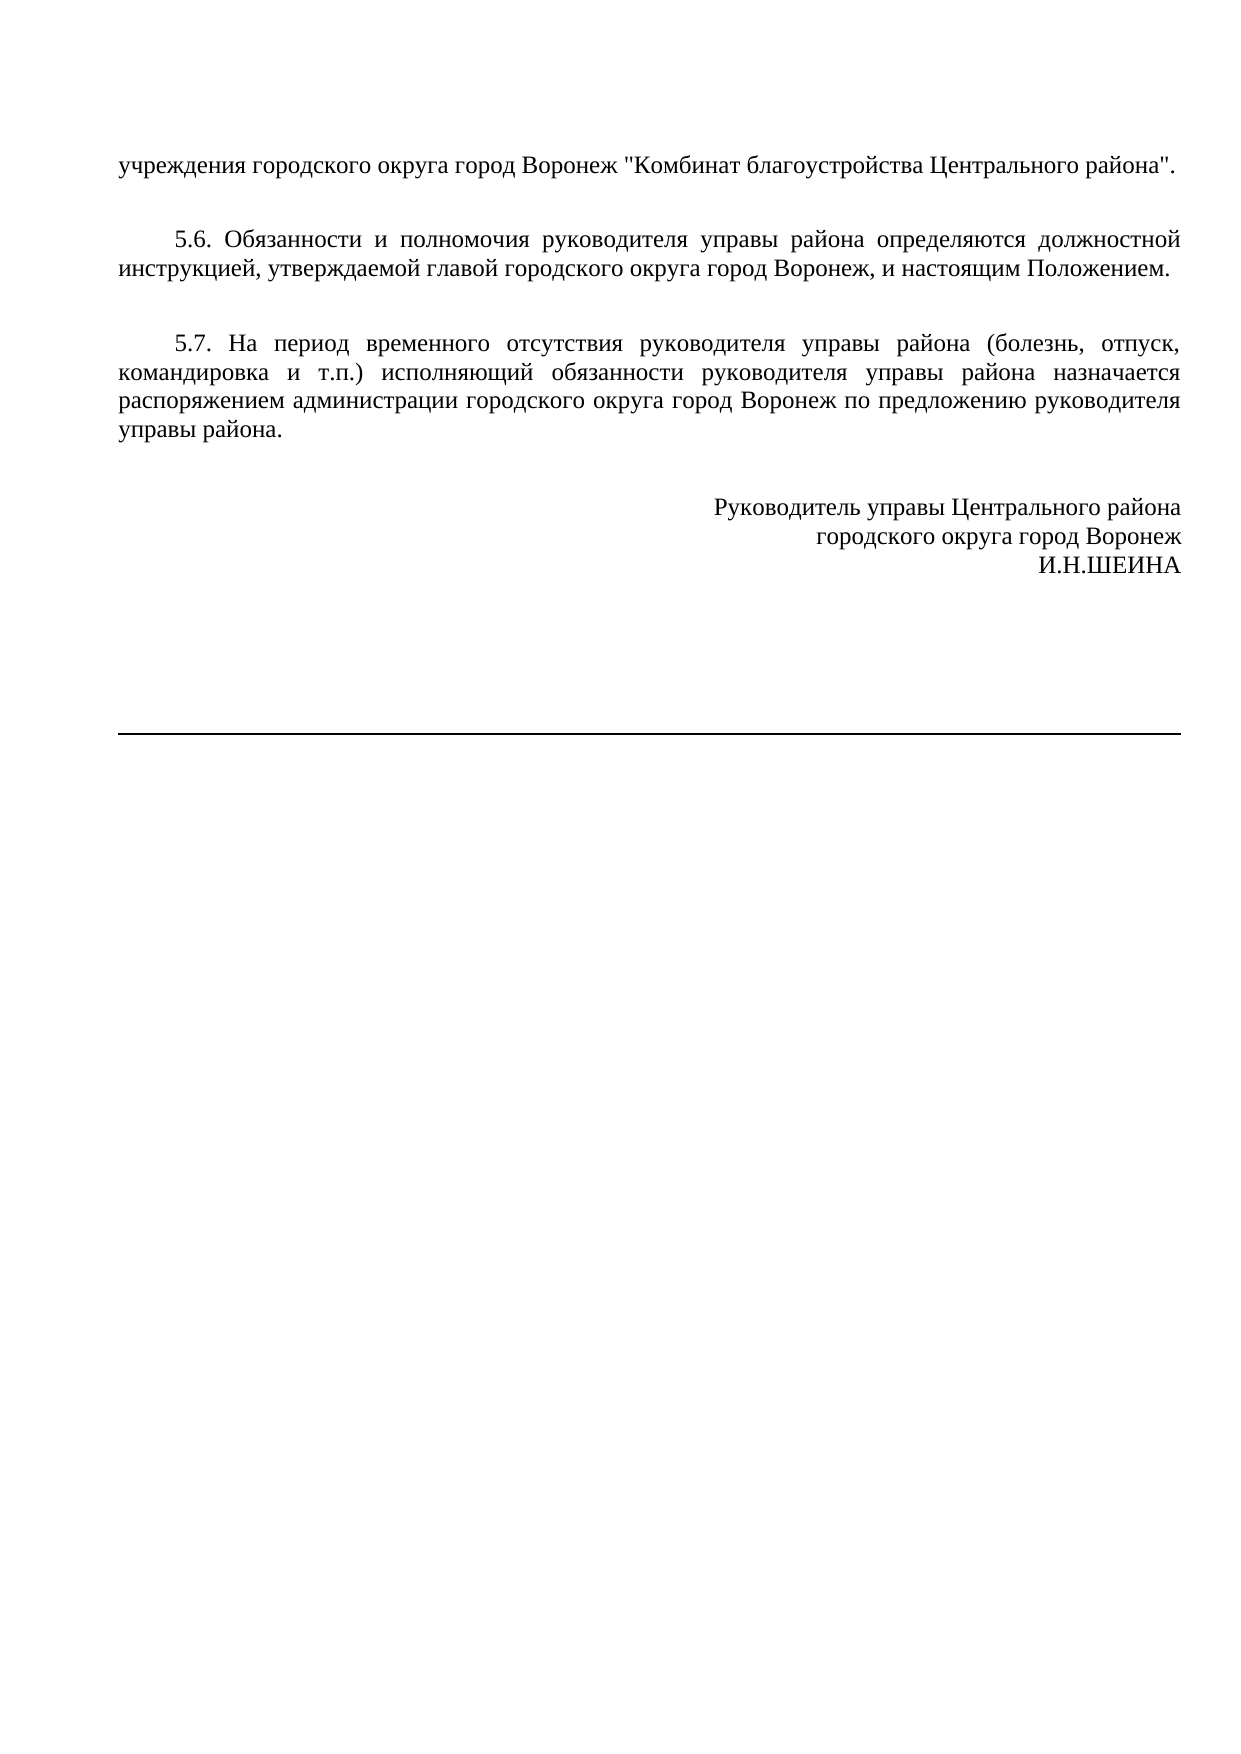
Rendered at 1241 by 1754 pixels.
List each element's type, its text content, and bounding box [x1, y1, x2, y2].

text 5.6. Обязанности и полномочия руководителя управы района определяются должностной инструкцией, утверждаемой главой городского округа город Воронеж, и настоящим Положением. [118, 224, 1181, 282]
text 5.7. На период временного отсутствия руководителя управы района (болезнь, отпуск, командировка и т.п.) исполняющий обязанности руководителя управы района назначается распоряжением администрации городского округа город Воронеж по предложению руководителя управы района. [118, 328, 1181, 443]
text И.Н.ШЕИНА [118, 550, 1181, 579]
text городского округа город Воронеж [118, 521, 1181, 550]
text Руководитель управы Центрального района [118, 492, 1181, 521]
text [118, 150, 1181, 179]
